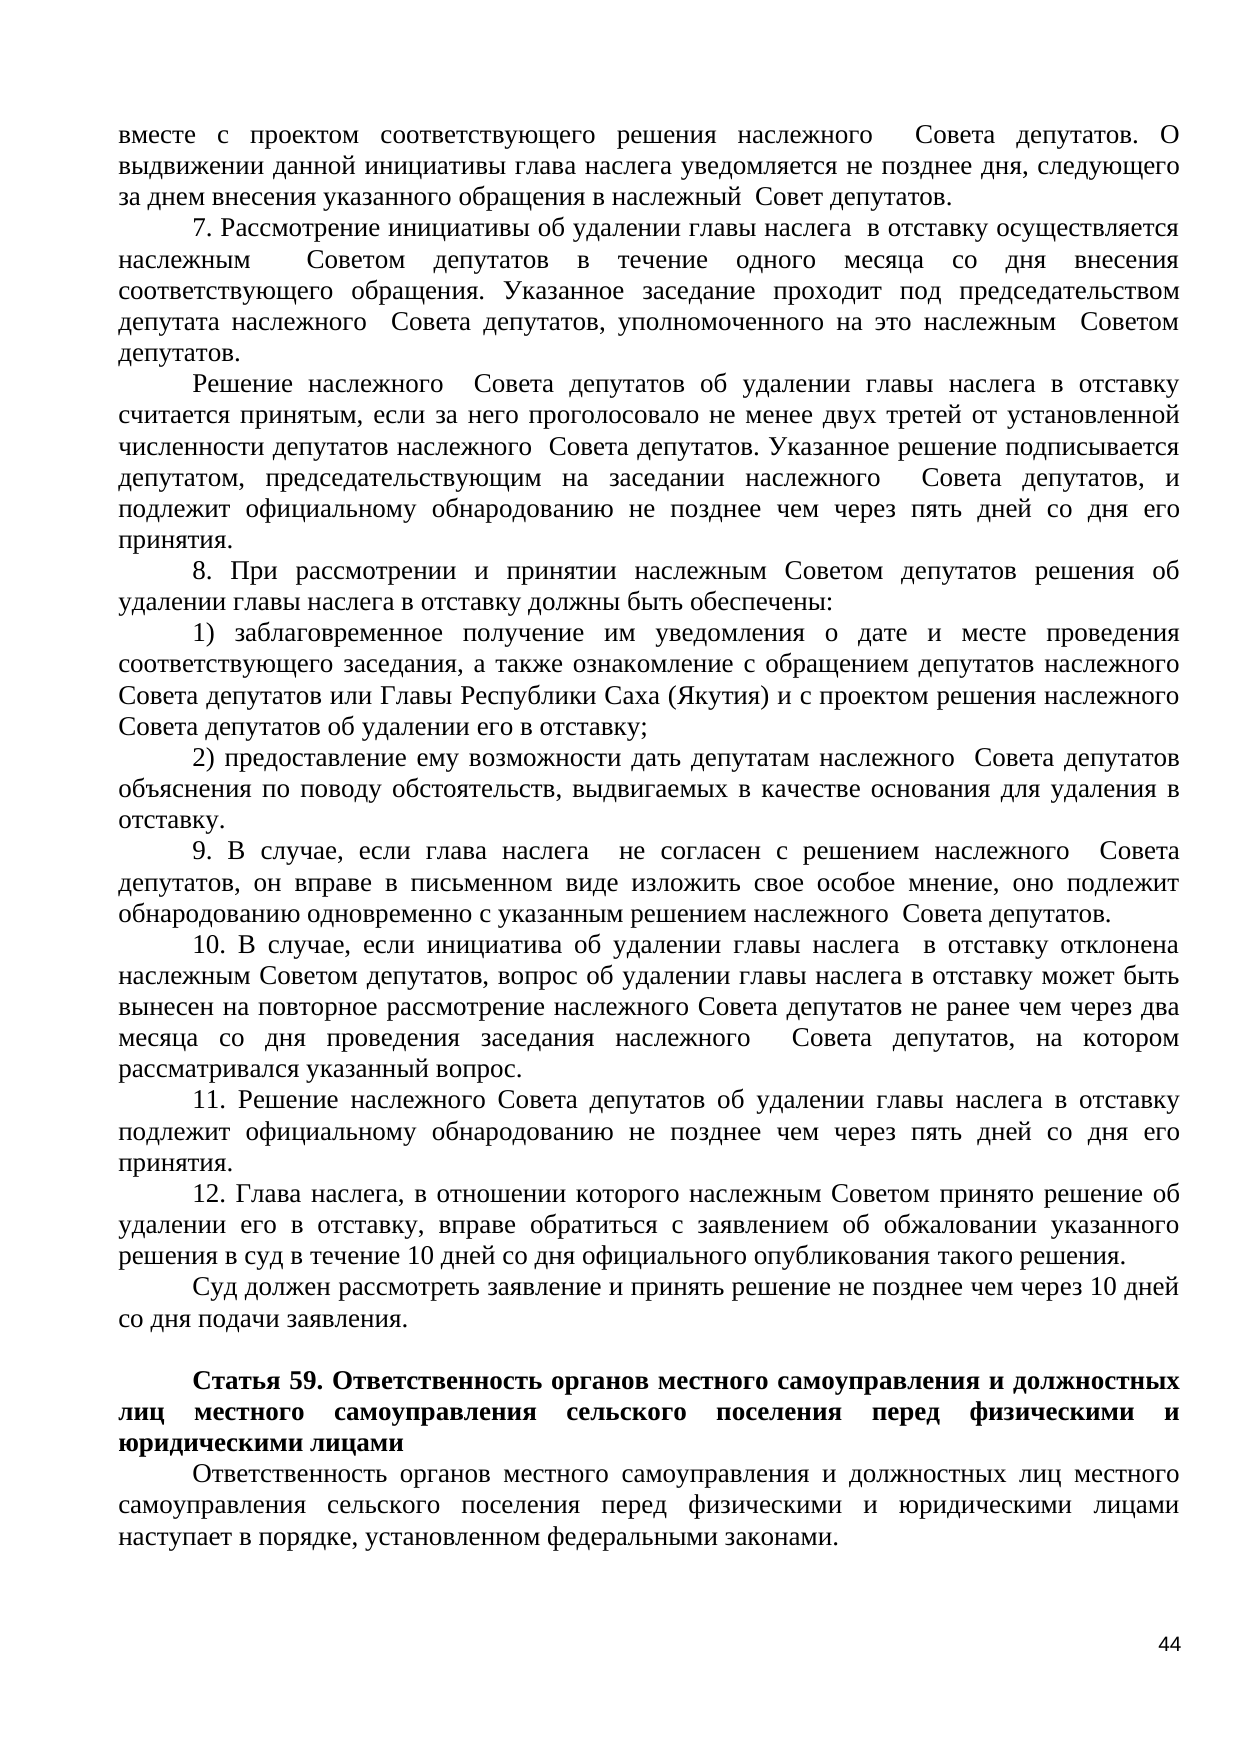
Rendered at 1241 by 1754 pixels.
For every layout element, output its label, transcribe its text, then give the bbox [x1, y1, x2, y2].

text 8. При рассмотрении и принятии наслежным Советом депутатов решения об удалении главы наслега в отставку должны быть обеспечены: [118, 554, 1181, 616]
text Решение наслежного Совета депутатов об удалении главы наслега в отставку считается принятым, если за него проголосовало не менее двух третей от установленной численности депутатов наслежного Совета депутатов. Указанное решение подписывается депутатом, председательствующим на заседании наслежного Совета депутатов, и подлежит официальному обнародованию не позднее чем через пять дней со дня его принятия. [118, 367, 1181, 554]
text 11. Решение наслежного Совета депутатов об удалении главы наслега в отставку подлежит официальному обнародованию не позднее чем через пять дней со дня его принятия. [118, 1084, 1181, 1177]
text 9. В случае, если глава наслега не согласен с решением наслежного Совета депутатов, он вправе в письменном виде изложить свое особое мнение, оно подлежит обнародованию одновременно с указанным решением наслежного Совета депутатов. [118, 834, 1181, 928]
text 12. Глава наслега, в отношении которого наслежным Советом принято решение об удалении его в отставку, вправе обратиться с заявлением об обжаловании указанного решения в суд в течение 10 дней со дня официального опубликования такого решения. [118, 1177, 1181, 1271]
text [118, 118, 1181, 212]
text 2) предоставление ему возможности дать депутатам наслежного Совета депутатов объяснения по поводу обстоятельств, выдвигаемых в качестве основания для удаления в отставку. [118, 741, 1181, 834]
text 1) заблаговременное получение им уведомления о дате и месте проведения соответствующего заседания, а также ознакомление с обращением депутатов наслежного Совета депутатов или Главы Республики Саха (Якутия) и с проектом решения наслежного Совета депутатов об удалении его в отставку; [118, 616, 1181, 741]
text Ответственность органов местного самоуправления и должностных лиц местного самоуправления сельского поселения перед физическими и юридическими лицами наступает в порядке, установленном федеральными законами. [118, 1457, 1181, 1551]
text 10. В случае, если инициатива об удалении главы наслега в отставку отклонена наслежным Советом депутатов, вопрос об удалении главы наслега в отставку может быть вынесен на повторное рассмотрение наслежного Совета депутатов не ранее чем через два месяца со дня проведения заседания наслежного Совета депутатов, на котором рассматривался указанный вопрос. [118, 928, 1181, 1084]
text 7. Рассмотрение инициативы об удалении главы наслега в отставку осуществляется наслежным Советом депутатов в течение одного месяца со дня внесения соответствующего обращения. Указанное заседание проходит под председательством депутата наслежного Совета депутатов, уполномоченного на это наслежным Советом депутатов. [118, 212, 1181, 367]
text Суд должен рассмотреть заявление и принять решение не позднее чем через 10 дней со дня подачи заявления. [118, 1271, 1181, 1333]
text Статья 59. Ответственность органов местного самоуправления и должностных лиц местного самоуправления сельского поселения перед физическими и юридическими лицами [118, 1364, 1181, 1457]
